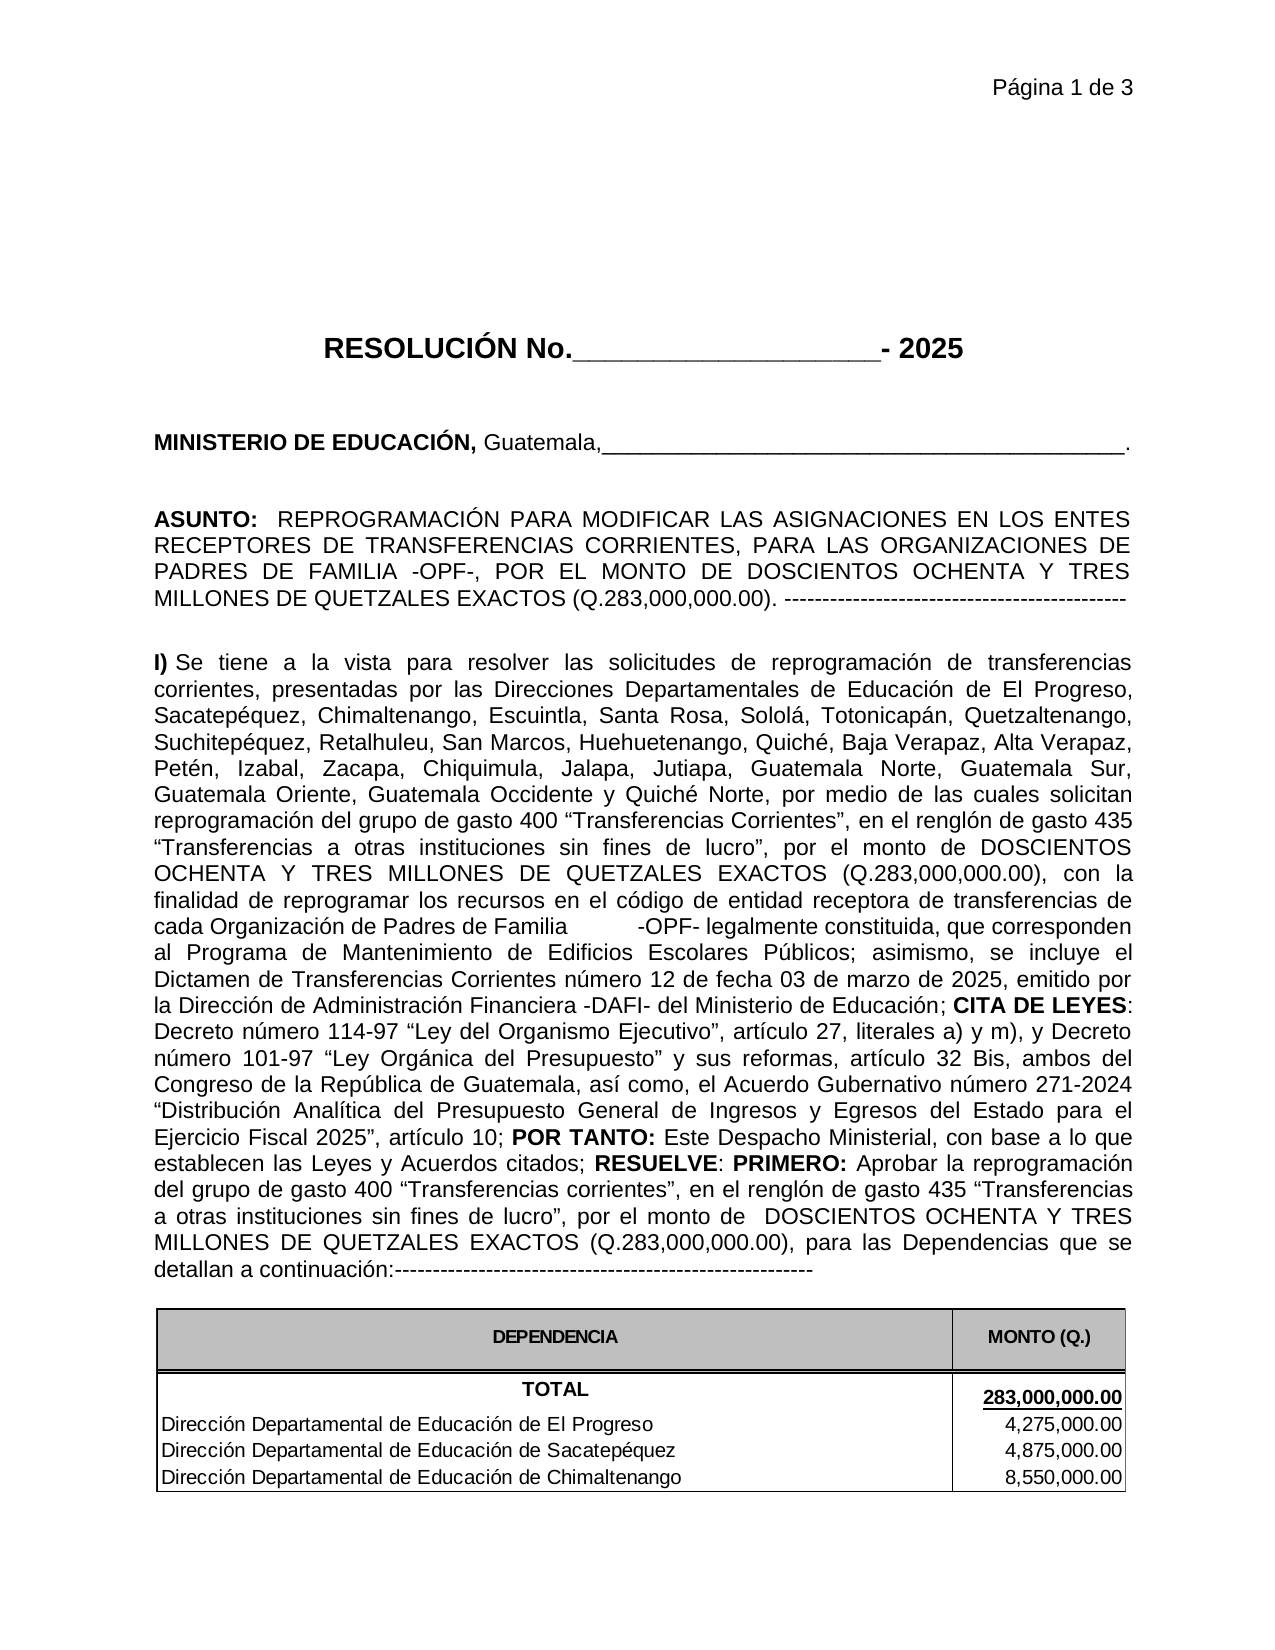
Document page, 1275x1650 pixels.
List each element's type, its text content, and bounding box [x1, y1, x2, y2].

text MINISTERIO DE EDUCACIÓN, Guatemala,_________________________________________. [153, 429, 1133, 455]
text RESOLUCIÓN No.___________________- 2025 [153, 331, 1133, 364]
text I))Se tiene a la vista para resolver las solicitudes de reprogramación de transferencias corrientes, presentadas por las Direcciones Departamentales de Educación de El Progreso, Sacatepéquez, Chimaltenango, Escuintla, Santa Rosa, Sololá, Totonicapán, Quetzaltenango, Suchitepéquez, Retalhuleu, San Marcos, Huehuetenango, Quiché, Baja Verapaz, Alta Verapaz, Petén, Izabal, Zacapa, Chiquimula, Jalapa, Jutiapa, Guatemala Norte, Guatemala Sur, Guatemala Oriente, Guatemala Occidente y Quiché Norte, por medio de las cuales solicitan reprogramación del grupo de gasto 400 “Transferencias Corrientes”, en el renglón de gasto 435 “Transferencias a otras instituciones sin fines de lucro”, por el monto de DOSCIENTOS OCHENTA Y TRES MILLONES DE QUETZALES EXACTOS (Q.283,000,000.00), con la finalidad de reprogramar los recursos en el código de entidad receptora de transferencias de cada Organización de Padres de Familia -OPF- legalmente constituida, que corresponden al Programa de Mantenimiento de Edificios Escolares Públicos; asimismo, se incluye el Dictamen de Transferencias Corrientes número 12 de fecha 03 de marzo de 2025, emitido por la Dirección de Administración Financiera -DAFI- del Ministerio de Educación; CITA DE LEYES: Decreto número 114-97 “Ley del Organismo Ejecutivo”, artículo 27, literales a) y m), y Decreto número 101-97 “Ley Orgánica del Presupuesto” y sus reformas, artículo 32 Bis, ambos del Congreso de la República de Guatemala, así como, el Acuerdo Gubernativo número 271-2024 “Distribución Analítica del Presupuesto General de Ingresos y Egresos del Estado para el Ejercicio Fiscal 2025”, artículo 10; POR TANTO: Este Despacho Ministerial, con base a lo que establecen las Leyes y Acuerdos citados; RESUELVE: PRIMERO: Aprobar la reprogramación del grupo de gasto 400 “Transferencias corrientes”, en el renglón de gasto 435 “Transferencias a otras instituciones sin fines de lucro”, por el monto de DOSCIENTOS OCHENTA Y TRES MILLONES DE QUETZALES EXACTOS (Q.283,000,000.00), para las Dependencias que se detallan a continuación:------------------------------------------------------- [153, 649, 1133, 1282]
text ASUNTO: REPROGRAMACIÓN PARA MODIFICAR LAS ASIGNACIONES EN LOS ENTES RECEPTORES DE TRANSFERENCIAS CORRIENTES, PARA LAS ORGANIZACIONES DE PADRES DE FAMILIA -OPF-, POR EL MONTO DE DOSCIENTOS OCHENTA Y TRES MILLONES DE QUETZALES EXACTOS (Q.283,000,000.00). --------------------------------------------- [153, 506, 1131, 611]
